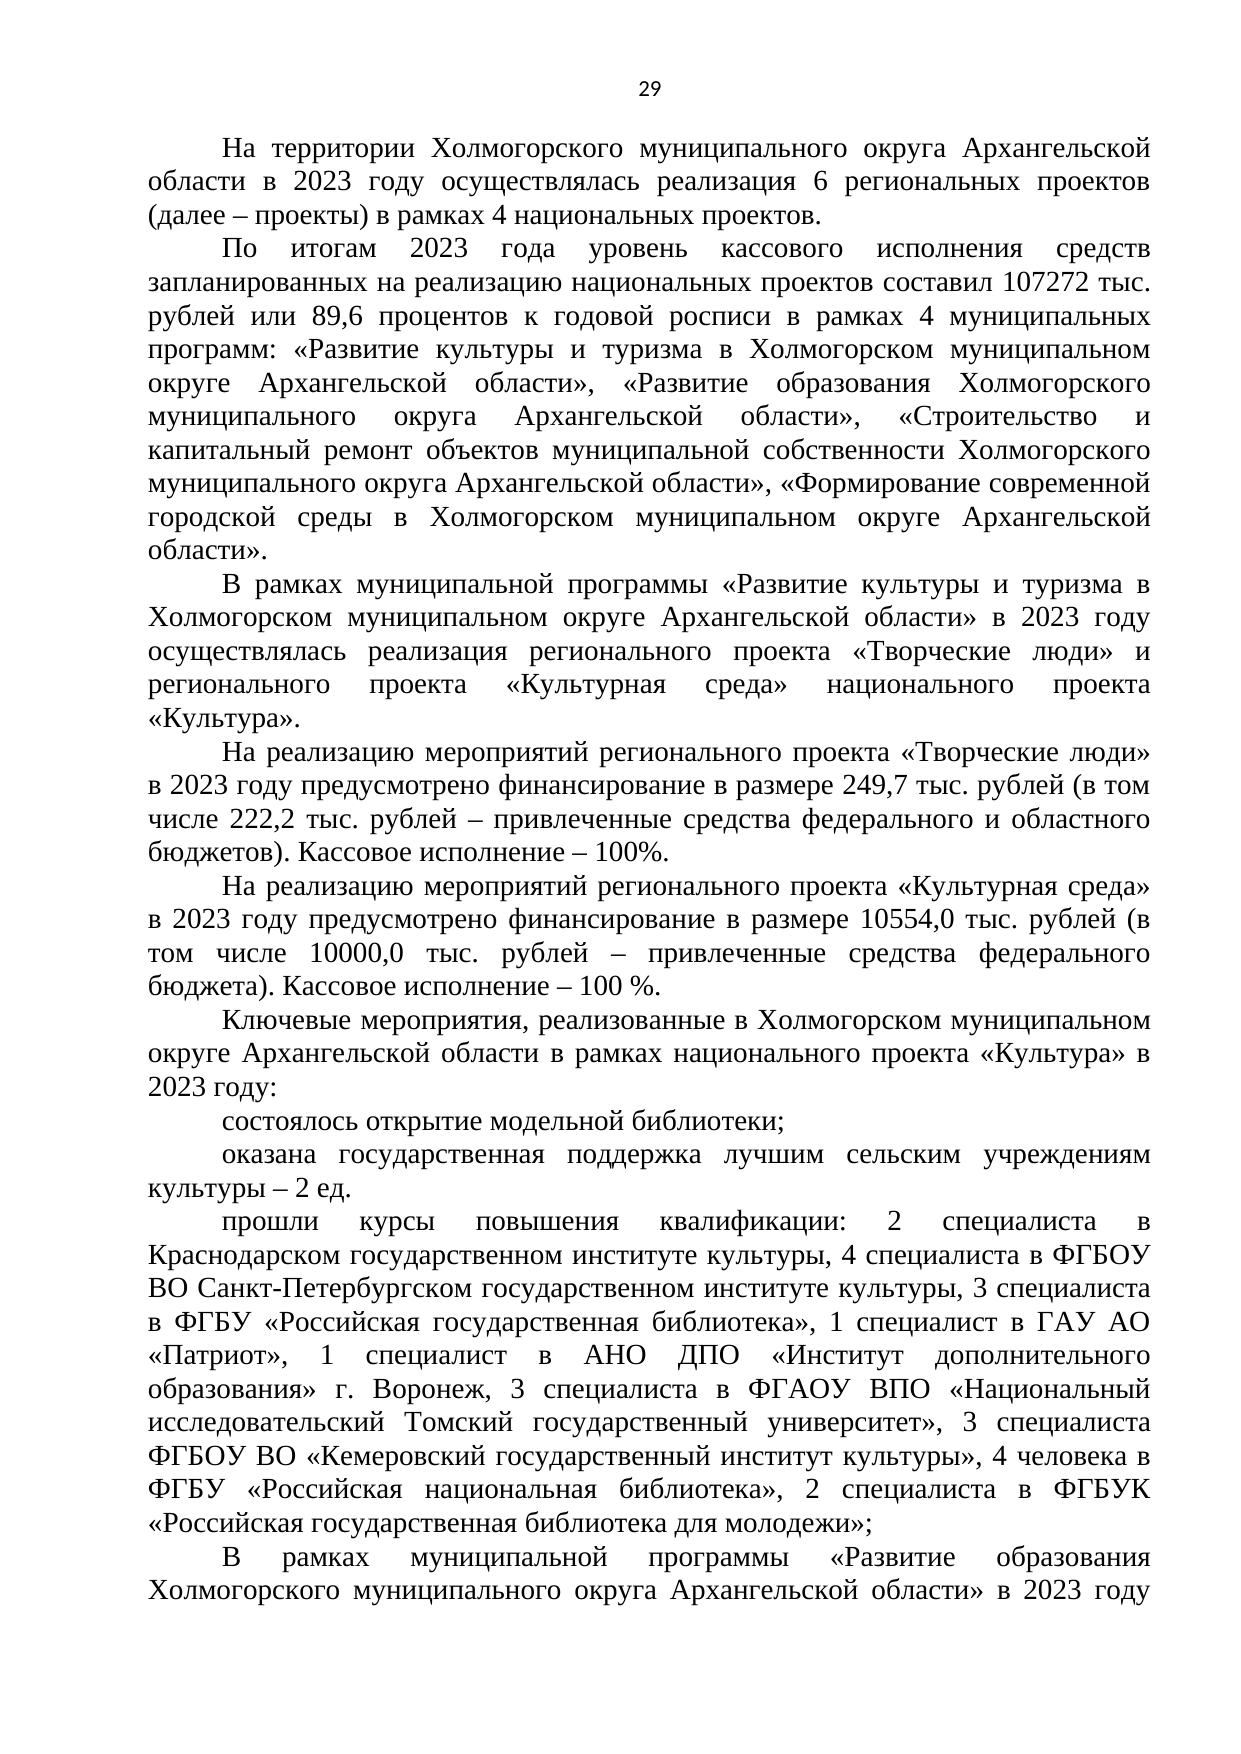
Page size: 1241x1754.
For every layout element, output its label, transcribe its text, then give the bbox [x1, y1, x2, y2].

list Ключевые мероприятия, реализованные в Холмогорском муниципальном округе Архангельской области в рамках национального проекта «Культура» в 2023 году: [148, 1002, 1152, 1103]
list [148, 1539, 1152, 1606]
list На реализацию мероприятий регионального проекта «Творческие люди» в 2023 году предусмотрено финансирование в размере 249,7 тыс. рублей (в том числе 222,2 тыс. рублей – привлеченные средства федерального и областного бюджетов). Кассовое исполнение – 100%. [148, 734, 1152, 868]
list На территории Холмогорского муниципального округа Архангельской области в 2023 году осуществлялась реализация 6 региональных проектов (далее – проекты) в рамках 4 национальных проектов. [148, 130, 1152, 231]
list состоялось открытие модельной библиотеки; [148, 1103, 1152, 1136]
list оказана государственная поддержка лучшим сельским учреждениям культуры – 2 ед. [148, 1136, 1152, 1203]
list прошли курсы повышения квалификации: 2 специалиста в Краснодарском государственном институте культуры, 4 специалиста в ФГБОУ ВО Санкт-Петербургском государственном институте культуры, 3 специалиста в ФГБУ «Российская государственная библиотека», 1 специалист в ГАУ АО «Патриот», 1 специалист в АНО ДПО «Институт дополнительного образования» г. Воронеж, 3 специалиста в ФГАОУ ВПО «Национальный исследовательский Томский государственный университет», 3 специалиста ФГБОУ ВО «Кемеровский государственный институт культуры», 4 человека в ФГБУ «Российская национальная библиотека», 2 специалиста в ФГБУК «Российская государственная библиотека для молодежи»; [148, 1203, 1152, 1539]
list В рамках муниципальной программы «Развитие культуры и туризма в Холмогорском муниципальном округе Архангельской области» в 2023 году осуществлялась реализация регионального проекта «Творческие люди» и регионального проекта «Культурная среда» национального проекта «Культура». [148, 566, 1152, 734]
list По итогам 2023 года уровень кассового исполнения средств запланированных на реализацию национальных проектов составил 107272 тыс. рублей или 89,6 процентов к годовой росписи в рамках 4 муниципальных программ: «Развитие культуры и туризма в Холмогорском муниципальном округе Архангельской области», «Развитие образования Холмогорского муниципального округа Архангельской области», «Строительство и капитальный ремонт объектов муниципальной собственности Холмогорского муниципального округа Архангельской области», «Формирование современной городской среды в Холмогорском муниципальном округе Архангельской области». [148, 231, 1152, 566]
list На реализацию мероприятий регионального проекта «Культурная среда» в 2023 году предусмотрено финансирование в размере 10554,0 тыс. рублей (в том числе 10000,0 тыс. рублей – привлеченные средства федерального бюджета). Кассовое исполнение – 100 %. [148, 868, 1152, 1002]
